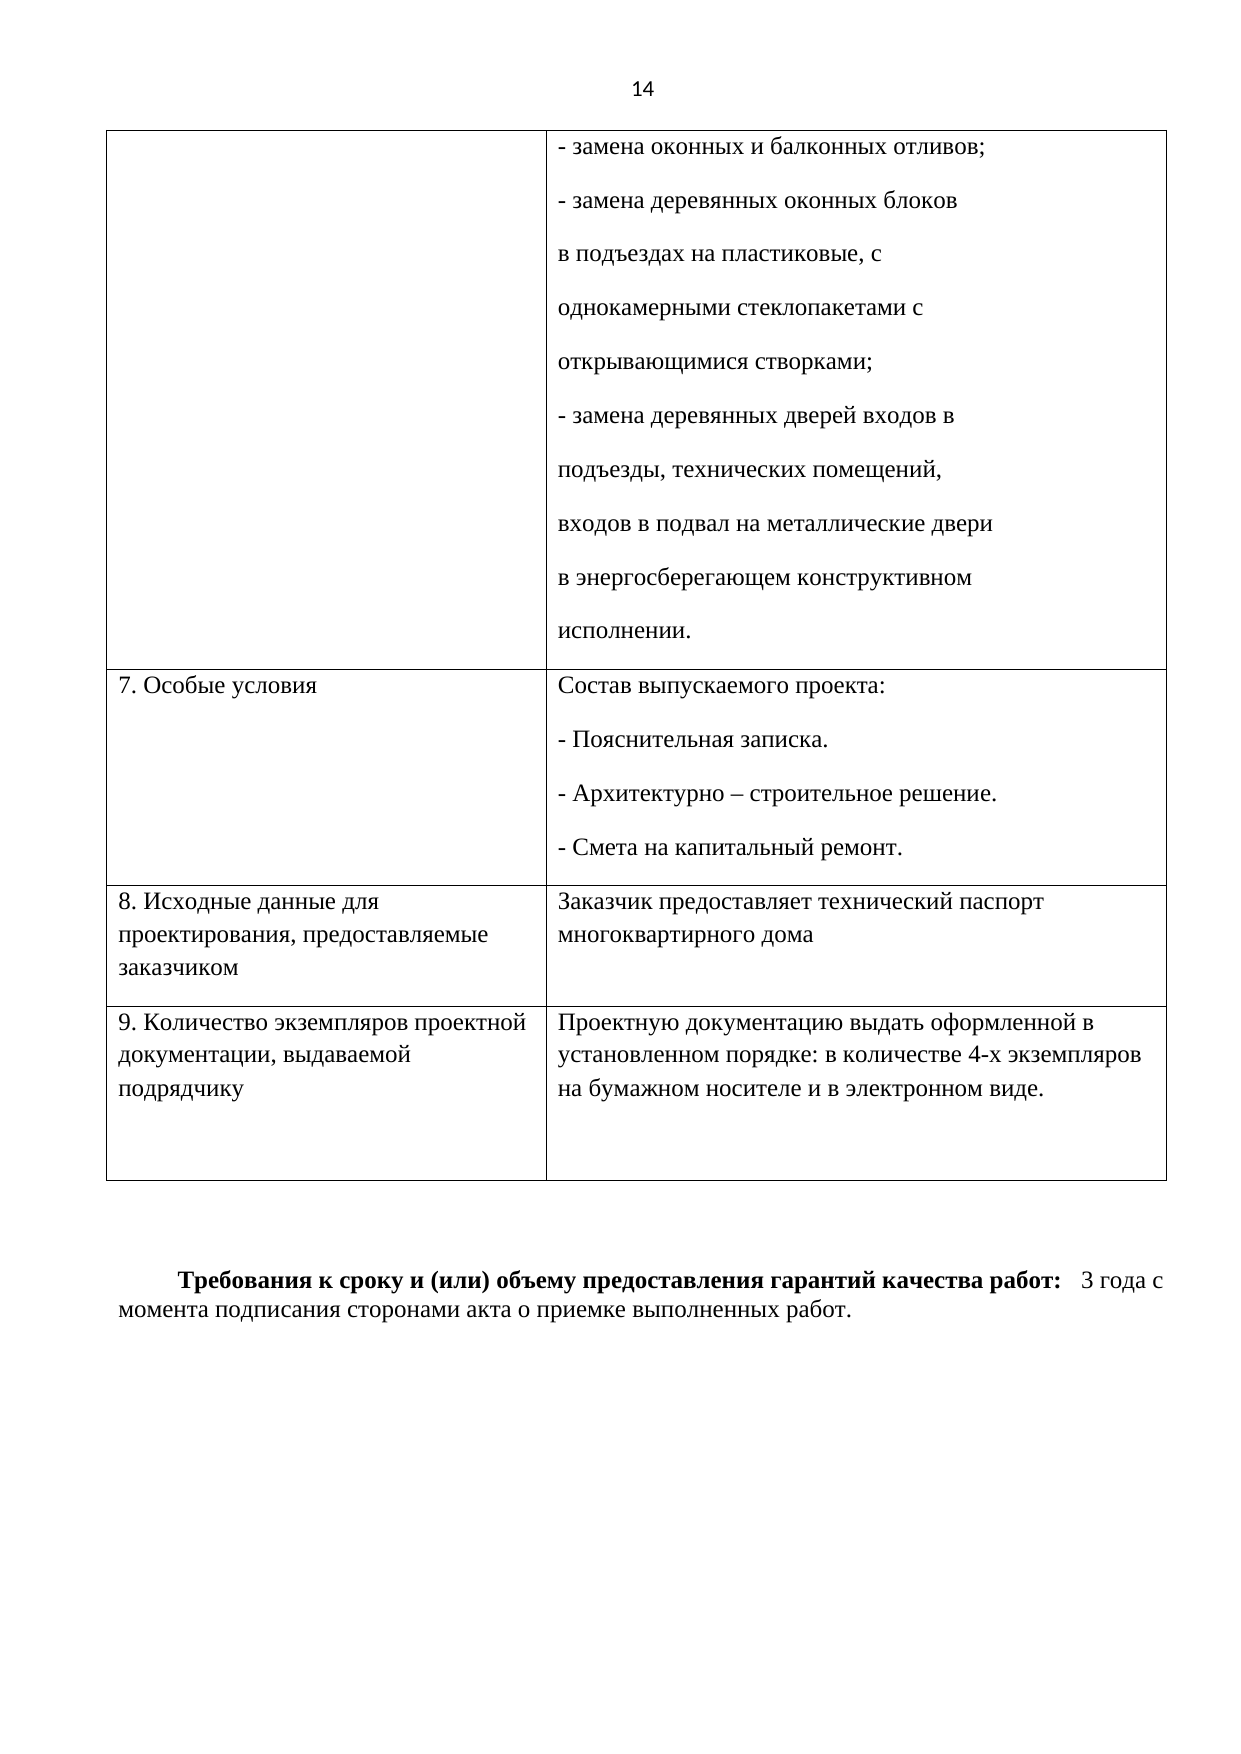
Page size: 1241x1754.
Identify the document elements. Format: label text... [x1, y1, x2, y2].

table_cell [547, 131, 1166, 669]
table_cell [107, 131, 546, 669]
table_cell 9. Количество экземпляров проектной документации, выдаваемой подрядчику [107, 1007, 546, 1180]
table_cell Проектную документацию выдать оформленной в установленном порядке: в количестве 4-х экземпляров на бумажном носителе и в электронном виде. [547, 1007, 1166, 1180]
table_cell 8. Исходные данные для проектирования, предоставляемые заказчиком [107, 886, 546, 1006]
table_cell Состав выпускаемого проекта: - Пояснительная записка. - Архитектурно – строительное решение. - Смета на капитальный ремонт. [547, 670, 1166, 885]
table_cell 7. Особые условия [107, 670, 546, 885]
text Требования к сроку и (или) объему предоставления гарантий качества работ: 3 года с момента подписания сторонами акта о приемке выполненных работ. [118, 1265, 1167, 1323]
table_cell Заказчик предоставляет технический паспорт многоквартирного дома [547, 886, 1166, 1006]
